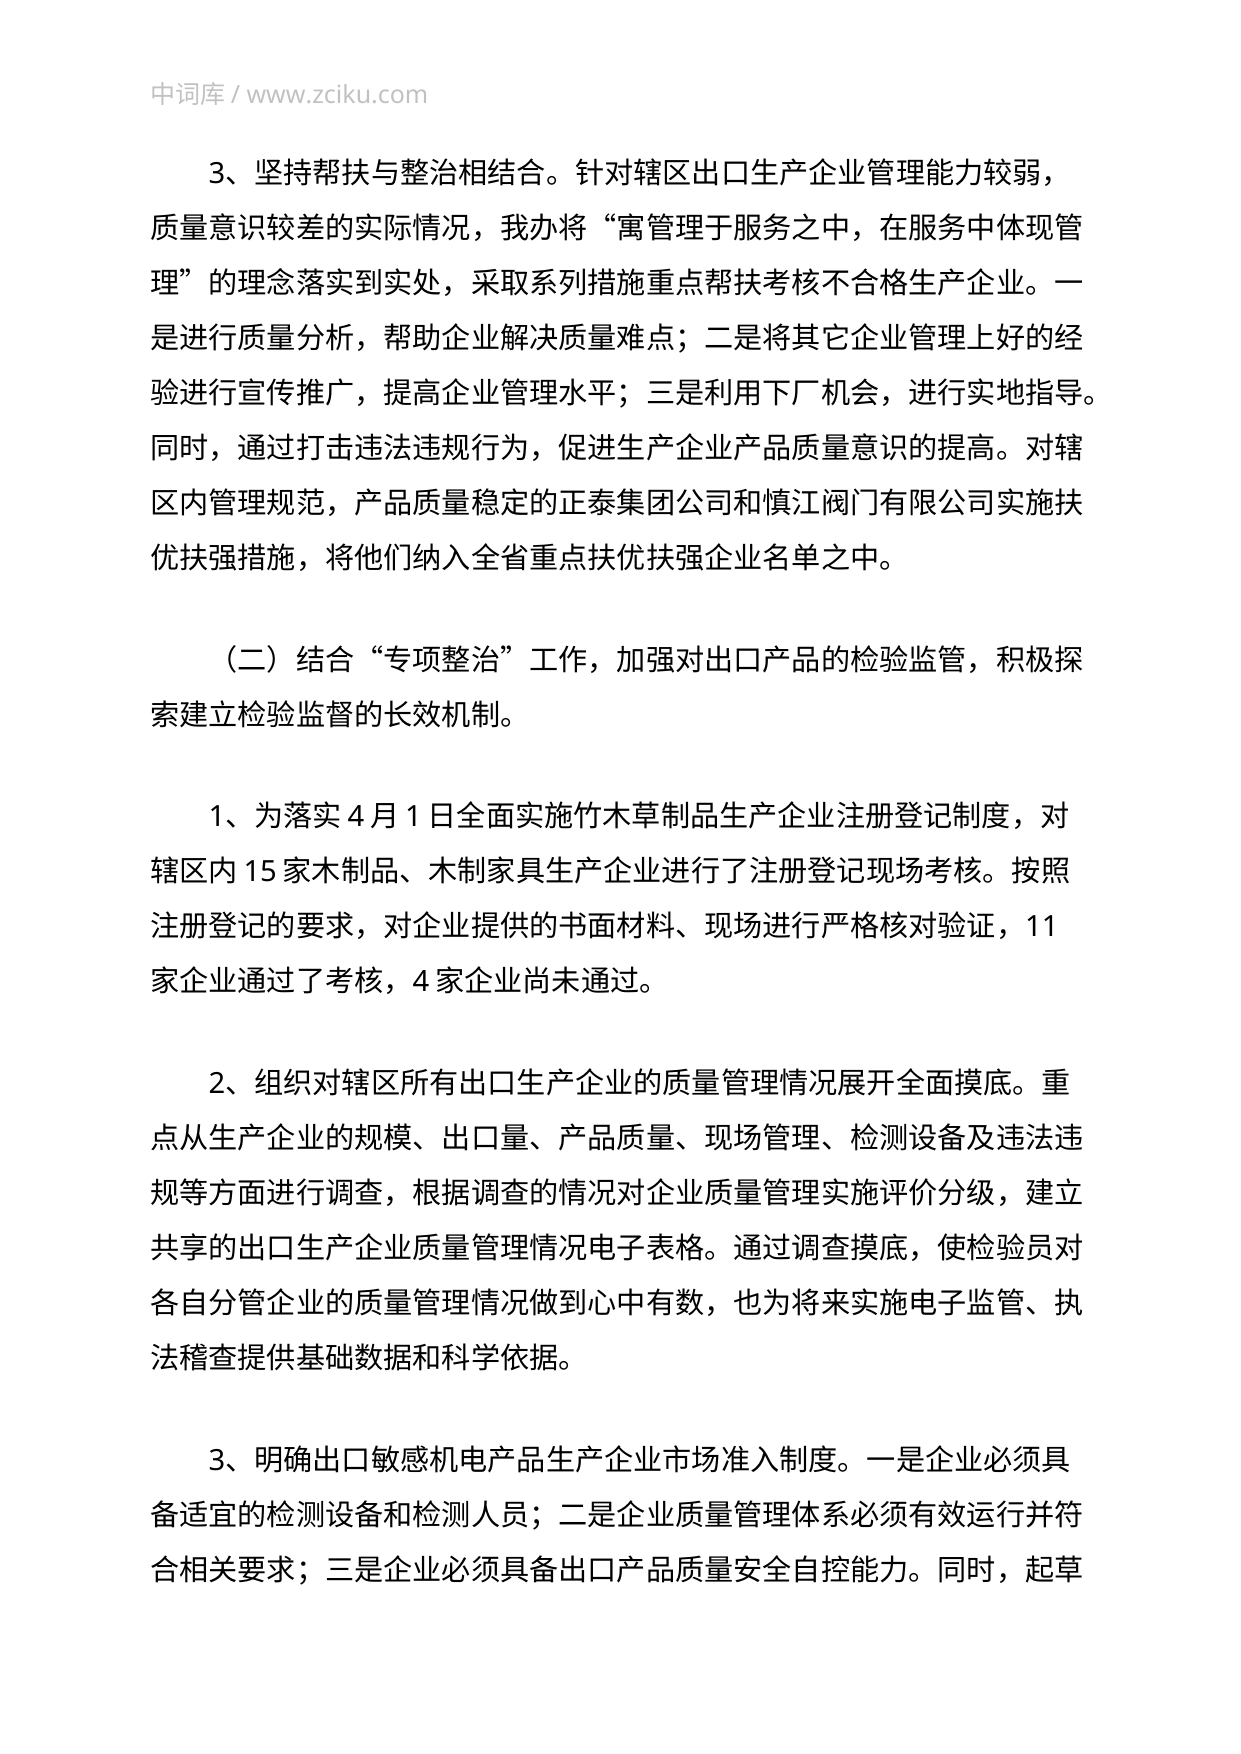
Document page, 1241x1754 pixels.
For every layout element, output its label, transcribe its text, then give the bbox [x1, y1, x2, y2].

text 2、组织对辖区所有出口生产企业的质量管理情况展开全面摸底。重点从生产企业的规模、出口量、产品质量、现场管理、检测设备及违法违规等方面进行调查，根据调查的情况对企业质量管理实施评价分级，建立共享的出口生产企业质量管理情况电子表格。通过调查摸底，使检验员对各自分管企业的质量管理情况做到心中有数，也为将来实施电子监管、执法稽查提供基础数据和科学依据。 [150, 1060, 1090, 1377]
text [150, 1436, 1090, 1588]
text 3、坚持帮扶与整治相结合。针对辖区出口生产企业管理能力较弱，质量意识较差的实际情况，我办将“寓管理于服务之中，在服务中体现管理”的理念落实到实处，采取系列措施重点帮扶考核不合格生产企业。一是进行质量分析，帮助企业解决质量难点；二是将其它企业管理上好的经验进行宣传推广，提高企业管理水平；三是利用下厂机会，进行实地指导。同时，通过打击违法违规行为，促进生产企业产品质量意识的提高。对辖区内管理规范，产品质量稳定的正泰集团公司和慎江阀门有限公司实施扶优扶强措施，将他们纳入全省重点扶优扶强企业名单之中。 [150, 150, 1090, 577]
text （二）结合“专项整治”工作，加强对出口产品的检验监管，积极探索建立检验监督的长效机制。 [150, 636, 1090, 733]
text 1、为落实4月1日全面实施竹木草制品生产企业注册登记制度，对辖区内15家木制品、木制家具生产企业进行了注册登记现场考核。按照注册登记的要求，对企业提供的书面材料、现场进行严格核对验证，11家企业通过了考核，4家企业尚未通过。 [150, 793, 1090, 1000]
